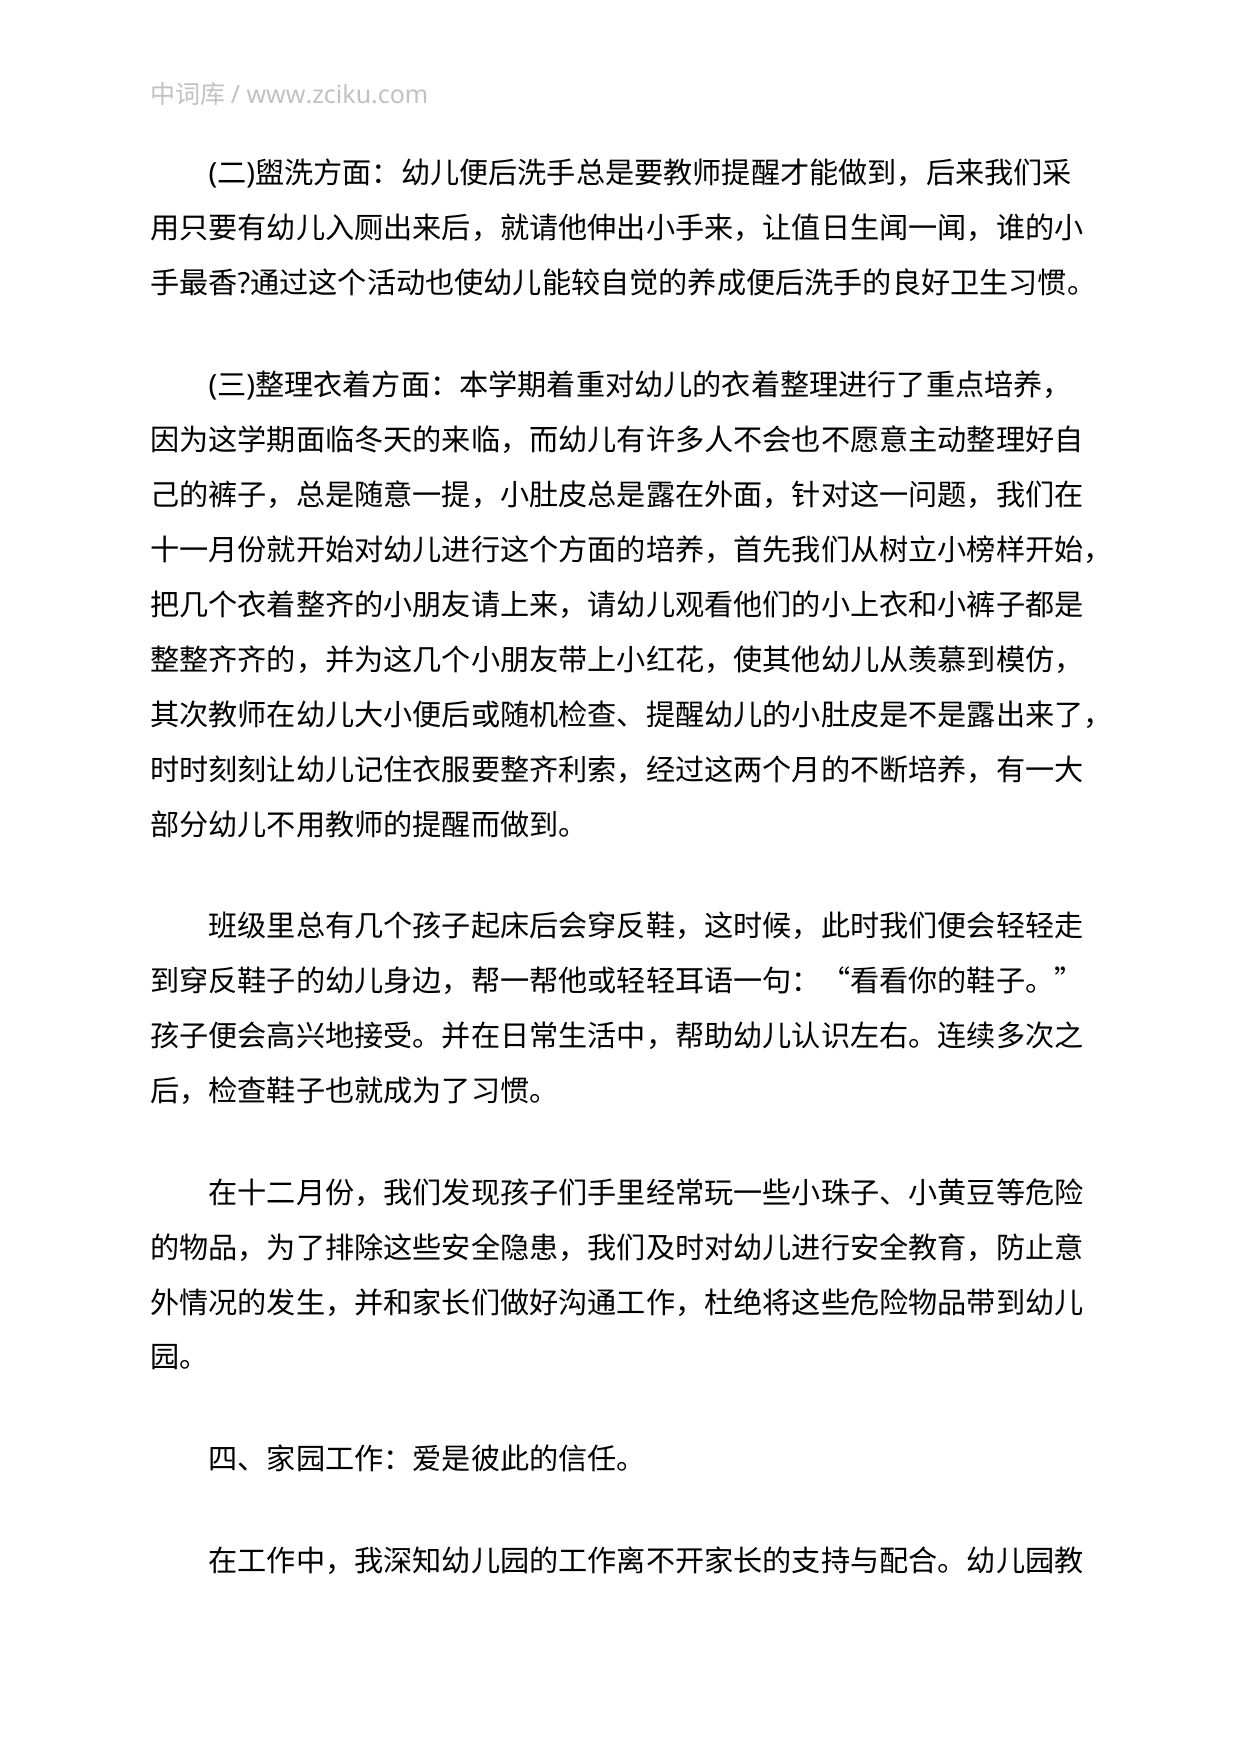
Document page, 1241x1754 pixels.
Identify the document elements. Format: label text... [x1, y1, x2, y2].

text 在十二月份，我们发现孩子们手里经常玩一些小珠子、小黄豆等危险的物品，为了排除这些安全隐患，我们及时对幼儿进行安全教育，防止意外情况的发生，并和家长们做好沟通工作，杜绝将这些危险物品带到幼儿园。 [150, 1169, 1090, 1376]
text (二)盥洗方面：幼儿便后洗手总是要教师提醒才能做到，后来我们采用只要有幼儿入厕出来后，就请他伸出小手来，让值日生闻一闻，谁的小手最香?通过这个活动也使幼儿能较自觉的养成便后洗手的良好卫生习惯。 [150, 150, 1090, 302]
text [150, 1538, 1090, 1580]
text (三)整理衣着方面：本学期着重对幼儿的衣着整理进行了重点培养，因为这学期面临冬天的来临，而幼儿有许多人不会也不愿意主动整理好自己的裤子，总是随意一提，小肚皮总是露在外面，针对这一问题，我们在十一月份就开始对幼儿进行这个方面的培养，首先我们从树立小榜样开始，把几个衣着整齐的小朋友请上来，请幼儿观看他们的小上衣和小裤子都是整整齐齐的，并为这几个小朋友带上小红花，使其他幼儿从羡慕到模仿，其次教师在幼儿大小便后或随机检查、提醒幼儿的小肚皮是不是露出来了，时时刻刻让幼儿记住衣服要整齐利索，经过这两个月的不断培养，有一大部分幼儿不用教师的提醒而做到。 [150, 362, 1090, 843]
text 班级里总有几个孩子起床后会穿反鞋，这时候，此时我们便会轻轻走到穿反鞋子的幼儿身边，帮一帮他或轻轻耳语一句：“看看你的鞋子。”孩子便会高兴地接受。并在日常生活中，帮助幼儿认识左右。连续多次之后，检查鞋子也就成为了习惯。 [150, 903, 1090, 1110]
text 四、家园工作：爱是彼此的信任。 [150, 1436, 1090, 1478]
